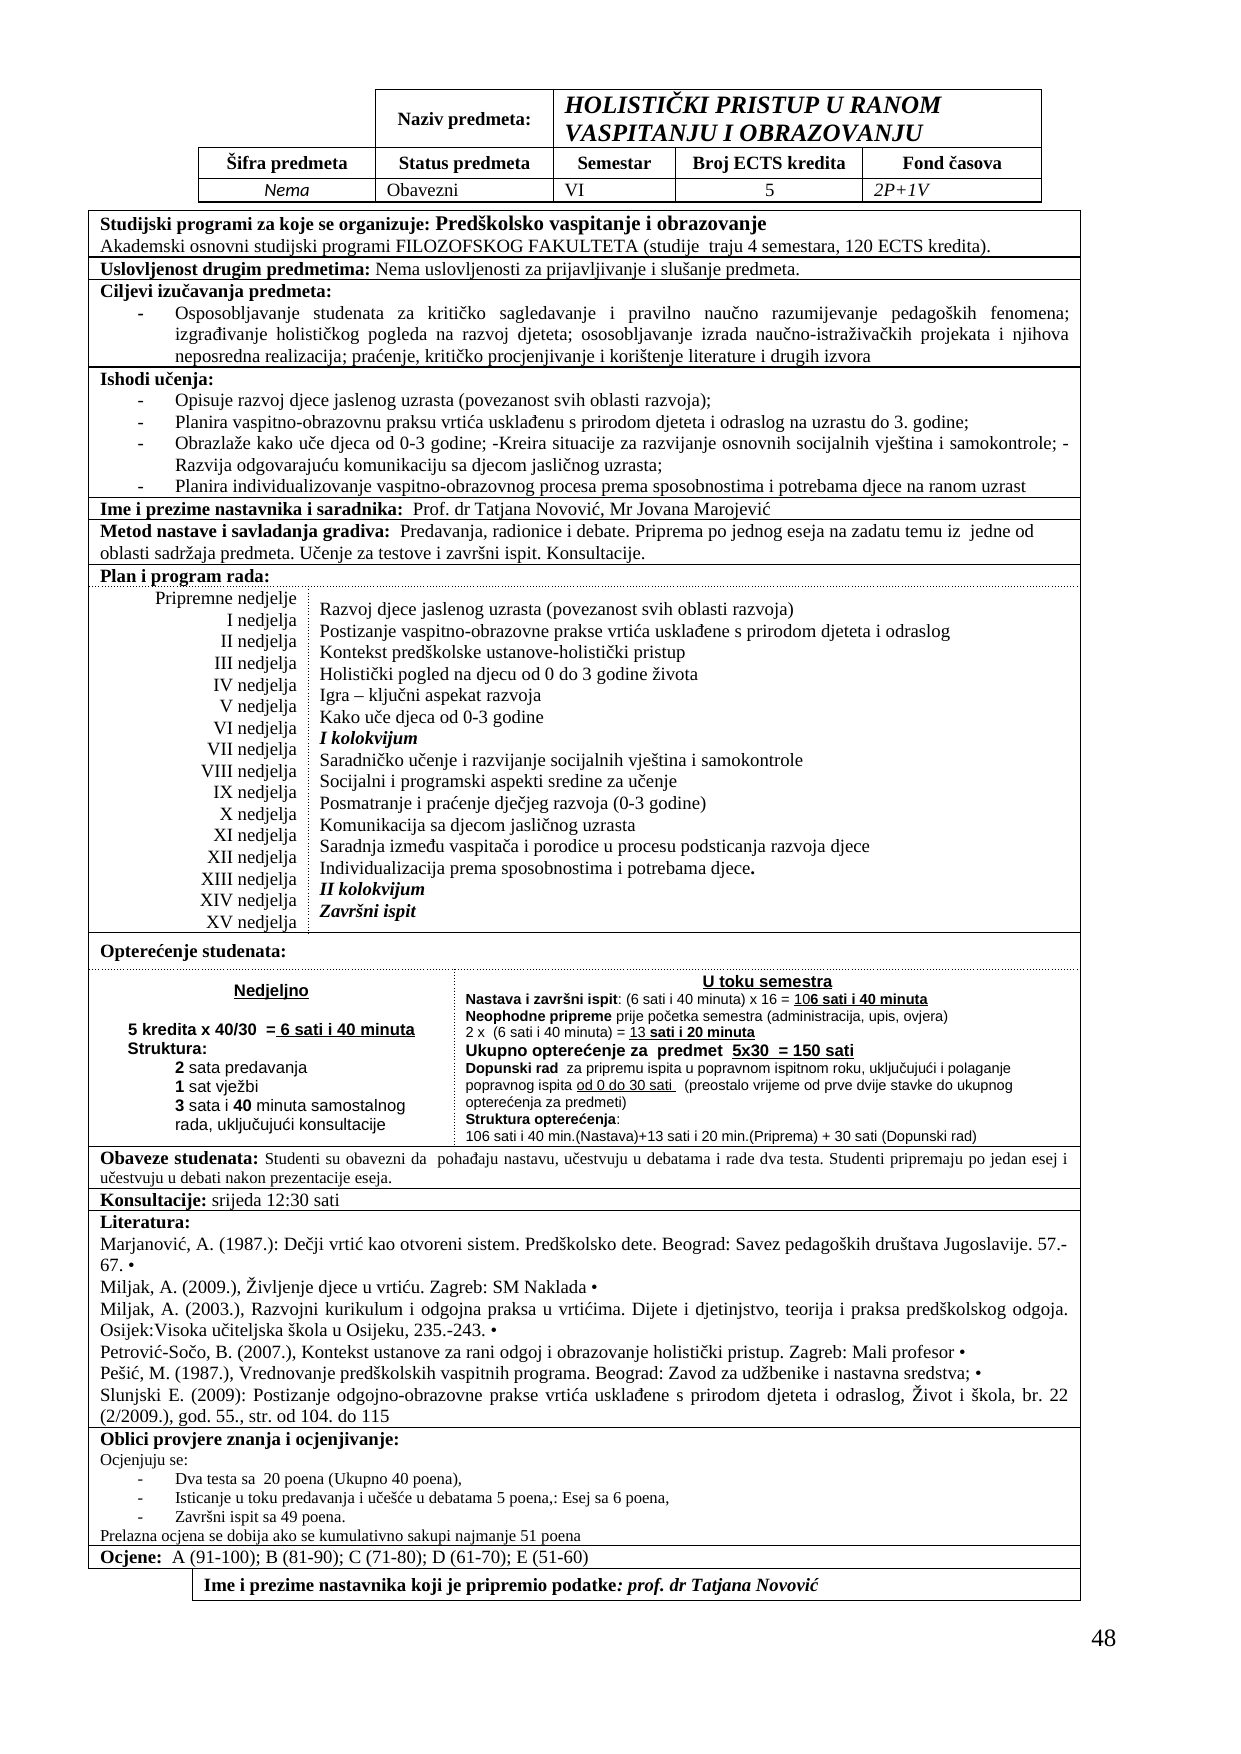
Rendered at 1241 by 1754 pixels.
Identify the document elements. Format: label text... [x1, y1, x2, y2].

table_header HOLISTIČKI PRISTUP U RANOM VASPITANJU I OBRAZOVANJU [554, 90, 1041, 147]
table_cell Ime i prezime nastavnika i saradnika: Prof. dr Tatjana Novović, Mr Jovana Marojević [89, 498, 1080, 519]
table_header Studijski programi za koje se organizuje: Predškolsko vaspitanje i obrazovanje Akademski osnovni studijski programi FILOZOFSKOG FAKULTETA (studije traju 4 semestara, 120 ECTS kredita). [89, 211, 1080, 256]
table_cell U toku semestra Nastava i završni ispit: (6 sati i 40 minuta) x 16 = 106 sati i 40 minuta Neophodne pripreme prije početka semestra (administracija, upis, ovjera) 2 x (6 sati i 40 minuta) = 13 sati i 20 minuta Ukupno opterećenje za predmet 5x30 = 150 sati Dopunski rad za pripremu ispita u popravnom ispitnom roku, uključujući i polaganje popravnog ispita od 0 do 30 sati (preostalo vrijeme od prve dvije stavke do ukupnog opterećenja za predmeti) Struktura opterećenja: 106 sati i 40 min.(Nastava)+13 sati i 20 min.(Priprema) + 30 sati (Dopunski rad) [454, 969, 1080, 1146]
table_cell Semestar [554, 148, 675, 177]
table_cell Fond časova [863, 148, 1041, 177]
table_cell Oblici provjere znanja i ocjenjivanje: Ocjenjuju se: Dva testa sa 20 poena (Ukupno 40 poena), Isticanje u toku predavanja i učešće u debatama 5 poena,: Esej sa 6 poena, Završni ispit sa 49 poena. Prelazna ocjena se dobija ako se kumulativno sakupi najmanje 51 poena [89, 1428, 1080, 1545]
table_cell Plan i program rada: [89, 565, 1080, 586]
table_header Naziv predmeta: [376, 90, 553, 147]
table_cell Status predmeta [376, 148, 553, 177]
table_cell Obavezni [376, 179, 553, 201]
table_cell Ciljevi izučavanja predmeta: Osposobljavanje studenata za kritičko sagledavanje i pravilno naučno razumijevanje pedagoških fenomena; izgrađivanje holističkog pogleda na razvoj djeteta; ososobljavanje izrada naučno-istraživačkih projekata i njihova neposredna realizacija; praćenje, kritičko procjenjivanje i korištenje literature i drugih izvora [89, 280, 1080, 366]
table_cell Opterećenje studenata: [89, 933, 1080, 969]
table_cell Obaveze studenata: Studenti su obavezni da pohađaju nastavu, učestvuju u debatama i rade dva testa. Studenti pripremaju po jedan esej i učestvuju u debati nakon prezentacije eseja. [89, 1147, 1080, 1187]
table_cell VI [554, 179, 675, 201]
table_cell Nema [199, 179, 375, 201]
table_cell Nedjeljno 5 kredita x 40/30 = 6 sati i 40 minuta Struktura: 2 sata predavanja 1 sat vježbi 3 sata i 40 minuta samostalnog rada, uključujući konsultacije [89, 969, 454, 1146]
table_cell Uslovljenost drugim predmetima: Nema uslovljenosti za prijavljivanje i slušanje predmeta. [89, 258, 1080, 279]
table_cell Literatura: Marjanović, A. (1987.): Dečji vrtić kao otvoreni sistem. Predškolsko dete. Beograd: Savez pedagoških društava Jugoslavije. 57.-67. • Miljak, A. (2009.), Življenje djece u vrtiću. Zagreb: SM Naklada • Miljak, A. (2003.), Razvojni kurikulum i odgojna praksa u vrtićima. Dijete i djetinjstvo, teorija i praksa predškolskog odgoja. Osijek:Visoka učiteljska škola u Osijeku, 235.-243. • Petrović-Sočo, B. (2007.), Kontekst ustanove za rani odgoj i obrazovanje holistički pristup. Zagreb: Mali profesor • Pešić, M. (1987.), Vrednovanje predškolskih vaspitnih programa. Beograd: Zavod za udžbenike i nastavna sredstva; • Slunjski E. (2009): Postizanje odgojno-obrazovne prakse vrtića usklađene s prirodom djeteta i odraslog, Život i škola, br. 22 (2/2009.), god. 55., str. od 104. do 115 [89, 1211, 1080, 1427]
table_cell Pripremne nedjelje I nedjelja II nedjelja III nedjelja IV nedjelja V nedjelja VI nedjelja VII nedjelja VIII nedjelja IX nedjelja X nedjelja XI nedjelja XII nedjelja XIII nedjelja XIV nedjelja XV nedjelja [89, 586, 308, 932]
table_cell 5 [676, 179, 862, 201]
table_cell Ishodi učenja: Opisuje razvoj djece jaslenog uzrasta (povezanost svih oblasti razvoja); Planira vaspitno-obrazovnu praksu vrtića usklađenu s prirodom djeteta i odraslog na uzrastu do 3. godine; Obrazlaže kako uče djeca od 0-3 godine; -Kreira situacije za razvijanje osnovnih socijalnih vještina i samokontrole; -Razvija odgovarajuću komunikaciju sa djecom jasličnog uzrasta; Planira individualizovanje vaspitno-obrazovnog procesa prema sposobnostima i potrebama djece na ranom uzrast [89, 368, 1080, 497]
table_cell Ime i prezime nastavnika koji je pripremio podatke: prof. dr Tatjana Novović [193, 1569, 1080, 1600]
table_cell Metod nastave i savladanja gradiva: Predavanja, radionice i debate. Priprema po jednog eseja na zadatu temu iz jedne od oblasti sadržaja predmeta. Učenje za testove i završni ispit. Konsultacije. [89, 520, 1080, 563]
table_cell Broj ECTS kredita [676, 148, 862, 177]
table_cell 2P+1V [863, 179, 1041, 201]
table_cell Šifra predmeta [199, 148, 375, 177]
table_cell Razvoj djece jaslenog uzrasta (povezanost svih oblasti razvoja) Postizanje vaspitno-obrazovne prakse vrtića usklađene s prirodom djeteta i odraslog Kontekst predškolske ustanove-holistički pristup Holistički pogled na djecu od 0 do 3 godine života Igra – ključni aspekat razvoja Kako uče djeca od 0-3 godine I kolokvijum Saradničko učenje i razvijanje socijalnih vještina i samokontrole Socijalni i programski aspekti sredine za učenje Posmatranje i praćenje dječjeg razvoja (0-3 godine) Komunikacija sa djecom jasličnog uzrasta Saradnja između vaspitača i porodice u procesu podsticanja razvoja djece Individualizacija prema sposobnostima i potrebama djece. II kolokvijum Završni ispit [308, 586, 1080, 932]
table_cell Ocjene: A (91-100); B (81-90); C (71-80); D (61-70); E (51-60) [89, 1546, 1080, 1568]
table_cell Konsultacije: srijeda 12:30 sati [89, 1189, 1080, 1210]
